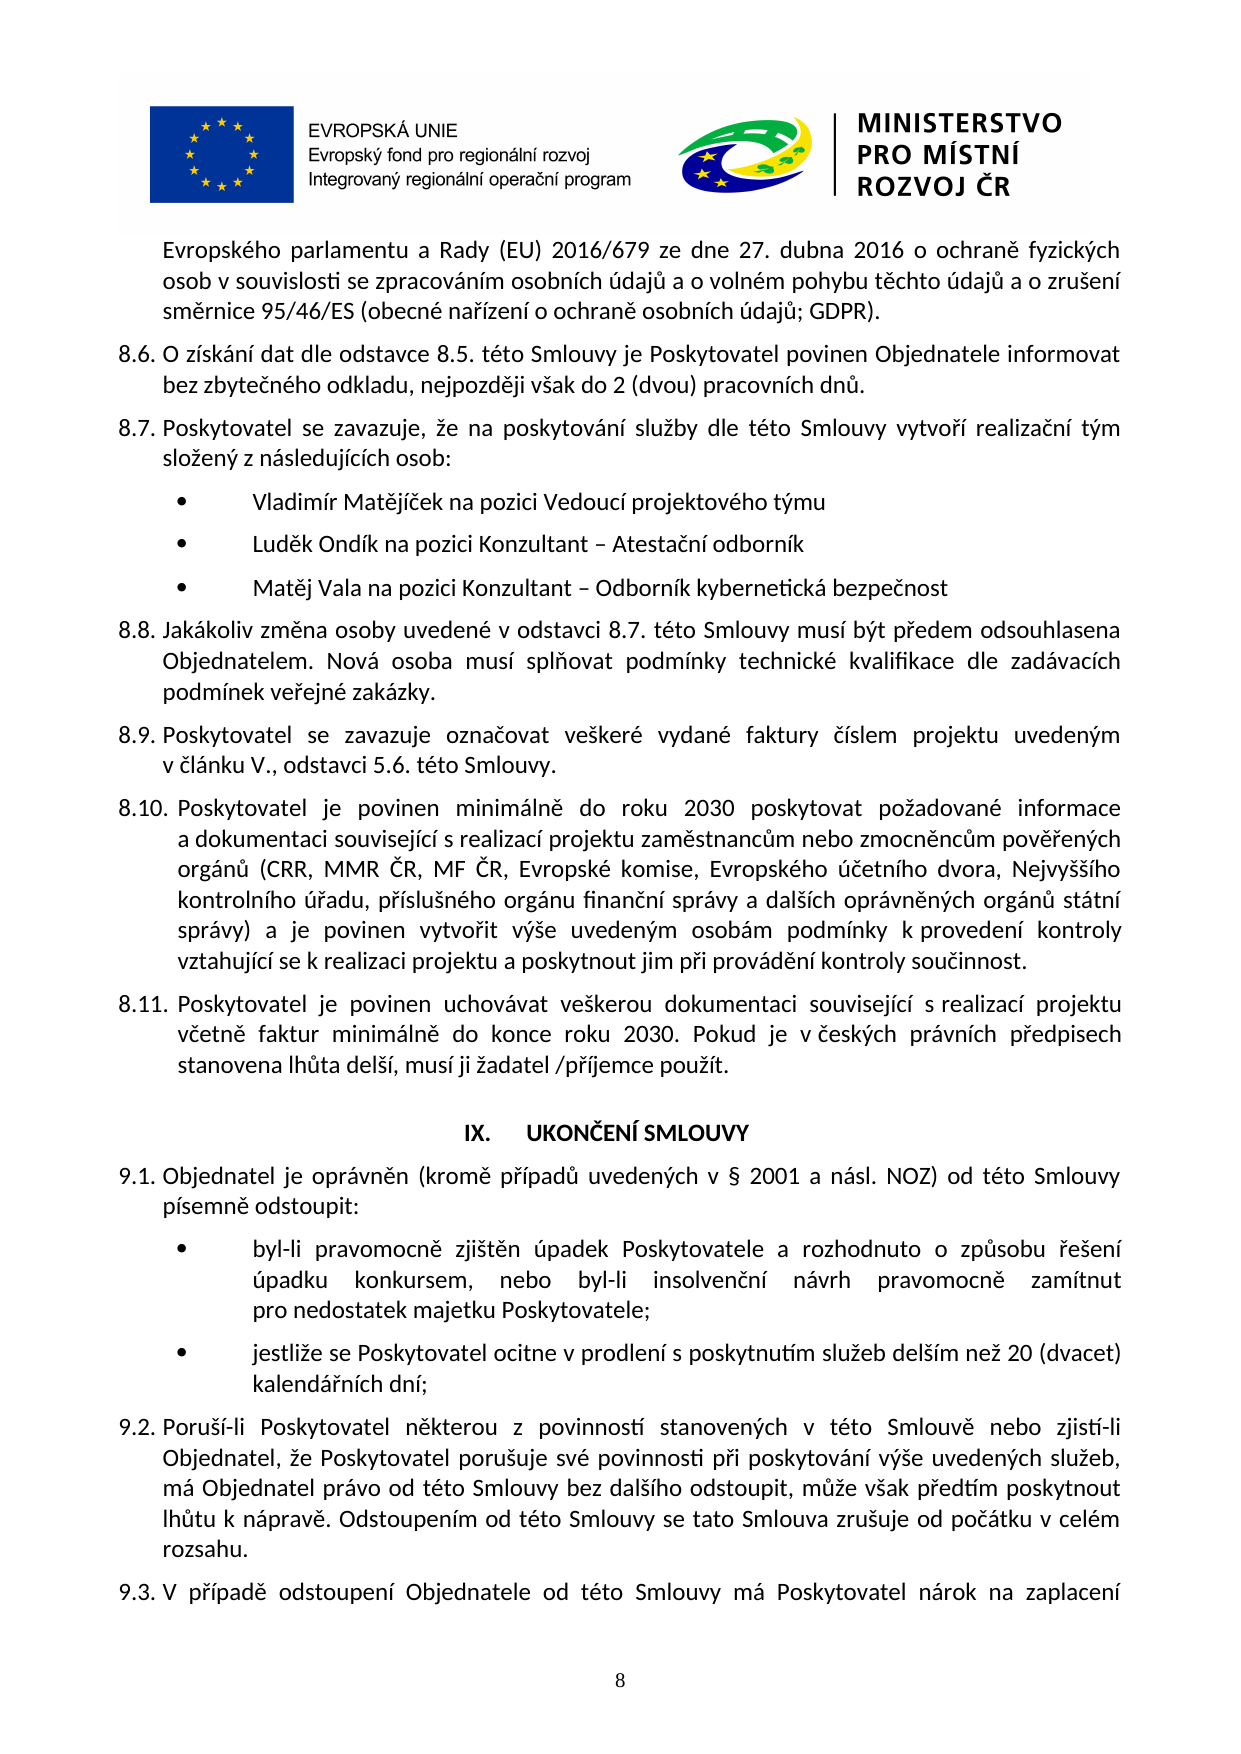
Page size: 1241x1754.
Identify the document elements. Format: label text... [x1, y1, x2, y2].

list Jakákoliv změna osoby uvedené v odstavci 8.7. této Smlouvy musí být předem odsouhlasena Objednatelem. Nová osoba musí splňovat podmínky technické kvalifikace dle zadávacích podmínek veřejné zakázky. [118, 615, 1122, 706]
list Poskytovatel se zavazuje označovat veškeré vydané faktury číslem projektu uvedeným v článku V., odstavci 5.6. této Smlouvy. [118, 719, 1122, 780]
picture [118, 73, 1093, 235]
list Vladimír Matějíček na pozici Vedoucí projektového týmu [177, 486, 1122, 516]
list Poskytovatel je povinen minimálně do roku 2030 poskytovat požadované informace a dokumentaci související s realizací projektu zaměstnancům nebo zmocněncům pověřených orgánů (CRR, MMR ČR, MF ČR, Evropské komise, Evropského účetního dvora, Nejvyššího kontrolního úřadu, příslušného orgánu finanční správy a dalších oprávněných orgánů státní správy) a je povinen vytvořit výše uvedeným osobám podmínky k provedení kontroly vztahující se k realizaci projektu a poskytnout jim při provádění kontroly součinnost. [118, 792, 1122, 975]
list UKONČENÍ SMLOUVY [118, 1117, 1122, 1147]
list Matěj Vala na pozici Konzultant – Odborník kybernetická bezpečnost [177, 572, 1122, 602]
list Objednatel je oprávněn (kromě případů uvedených v § 2001 a násl. NOZ) od této Smlouvy písemně odstoupit: [118, 1160, 1122, 1221]
list Luděk Ondík na pozici Konzultant – Atestační odborník [177, 529, 1122, 559]
list byl-li pravomocně zjištěn úpadek Poskytovatele a rozhodnuto o způsobu řešení úpadku konkursem, nebo byl-li insolvenční návrh pravomocně zamítnut pro nedostatek majetku Poskytovatele; [177, 1233, 1122, 1325]
list O získání dat dle odstavce 8.5. této Smlouvy je Poskytovatel povinen Objednatele informovat bez zbytečného odkladu, nejpozději však do 2 (dvou) pracovních dnů. [118, 338, 1122, 399]
list Poskytovatel je povinen uchovávat veškerou dokumentaci související s realizací projektu včetně faktur minimálně do konce roku 2030. Pokud je v českých právních předpisech stanovena lhůta delší, musí ji žadatel /příjemce použít. [118, 988, 1122, 1079]
list Poruší-li Poskytovatel některou z povinností stanovených v této Smlouvě nebo zjistí-li Objednatel, že Poskytovatel porušuje své povinnosti při poskytování výše uvedených služeb, má Objednatel právo od této Smlouvy bez dalšího odstoupit, může však předtím poskytnout lhůtu k nápravě. Odstoupením od této Smlouvy se tato Smlouva zrušuje od počátku v celém rozsahu. [118, 1411, 1122, 1564]
list jestliže se Poskytovatel ocitne v prodlení s poskytnutím služeb delším než 20 (dvacet) kalendářních dní; [177, 1338, 1122, 1399]
list Poskytovatel se zavazuje, že na poskytování služby dle této Smlouvy vytvoří realizační tým složený z následujících osob: [118, 412, 1122, 473]
